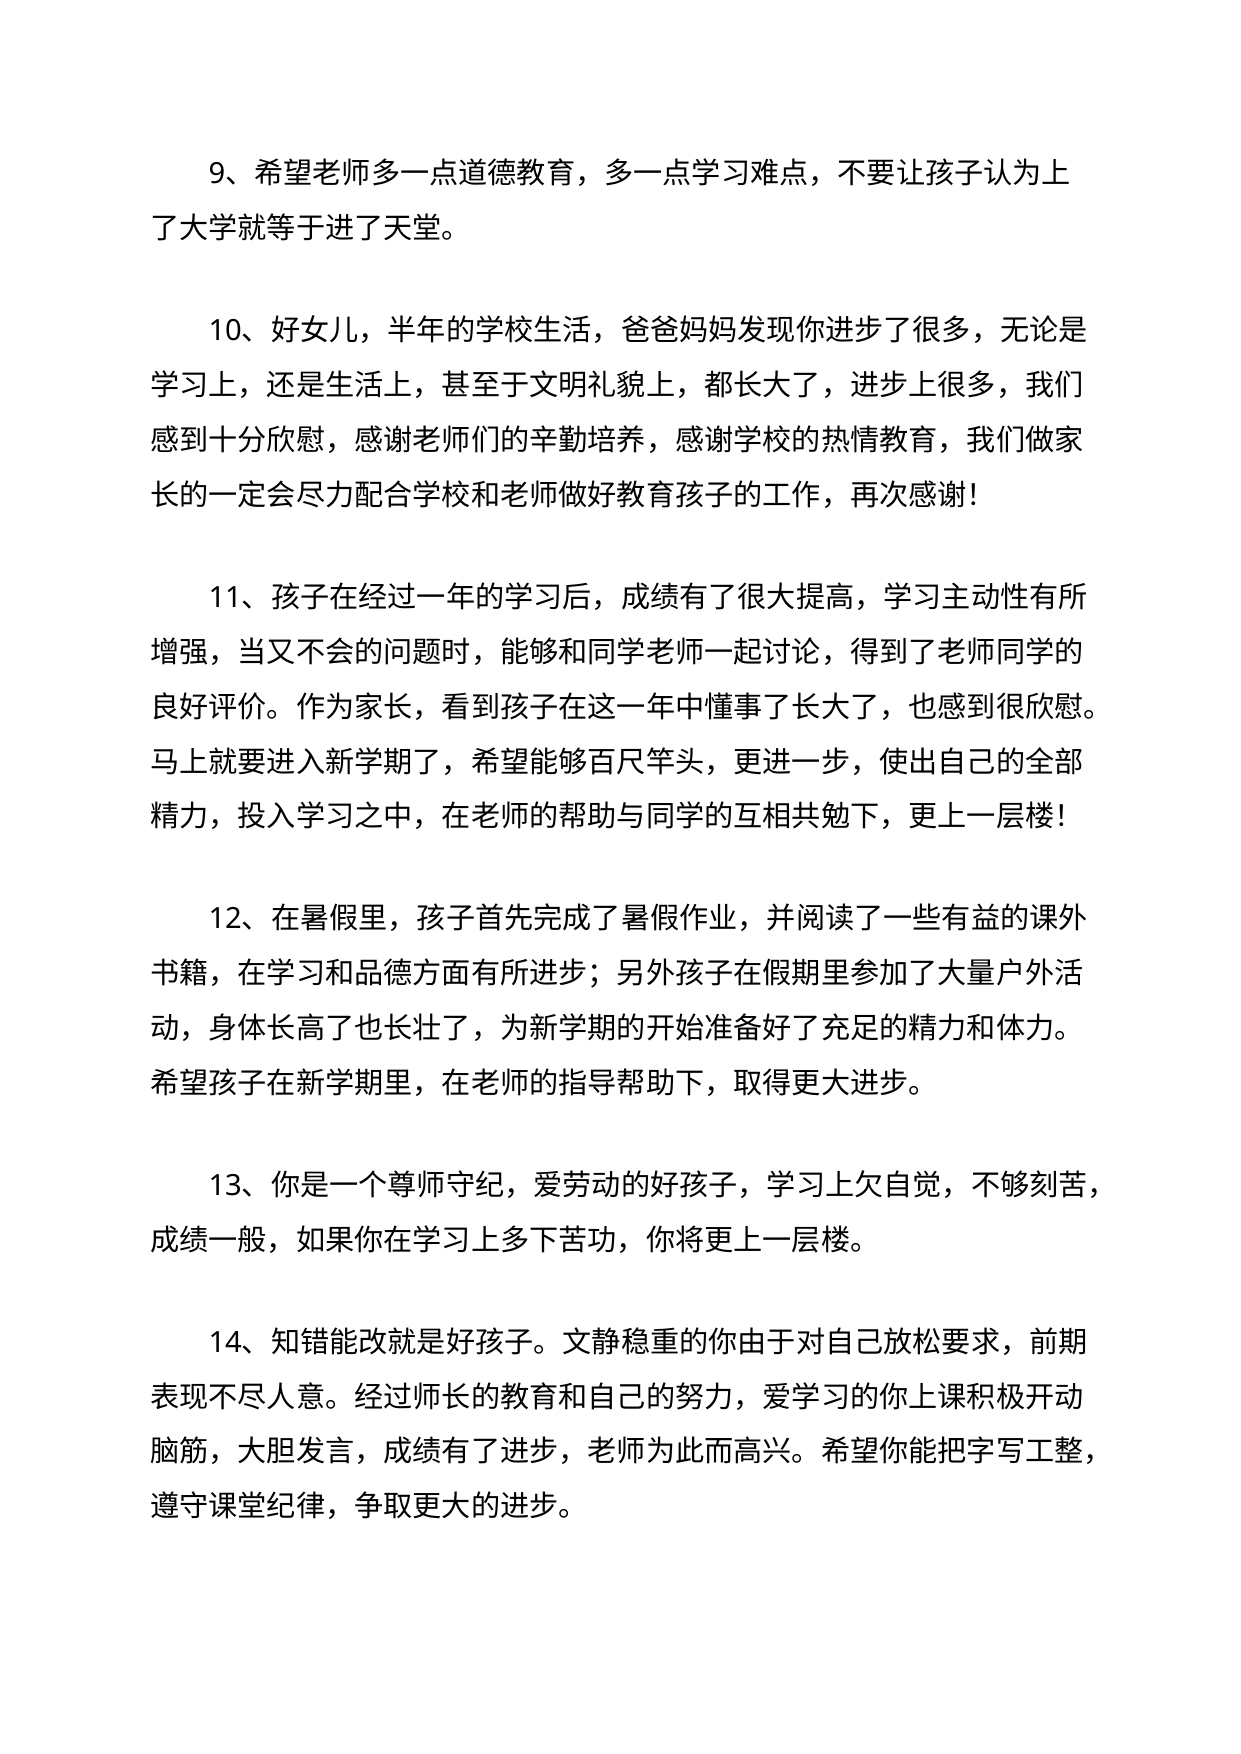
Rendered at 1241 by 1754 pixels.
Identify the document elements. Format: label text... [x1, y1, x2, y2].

text 11、孩子在经过一年的学习后，成绩有了很大提高，学习主动性有所增强，当又不会的问题时，能够和同学老师一起讨论，得到了老师同学的良好评价。作为家长，看到孩子在这一年中懂事了长大了，也感到很欣慰。马上就要进入新学期了，希望能够百尺竿头，更进一步，使出自己的全部精力，投入学习之中，在老师的帮助与同学的互相共勉下，更上一层楼！ [150, 573, 1090, 835]
text 14、知错能改就是好孩子。文静稳重的你由于对自己放松要求，前期表现不尽人意。经过师长的教育和自己的努力，爱学习的你上课积极开动脑筋，大胆发言，成绩有了进步，老师为此而高兴。希望你能把字写工整，遵守课堂纪律，争取更大的进步。 [150, 1318, 1090, 1525]
text 13、你是一个尊师守纪，爱劳动的好孩子，学习上欠自觉，不够刻苦，成绩一般，如果你在学习上多下苦功，你将更上一层楼。 [150, 1161, 1090, 1259]
text 10、好女儿，半年的学校生活，爸爸妈妈发现你进步了很多，无论是学习上，还是生活上，甚至于文明礼貌上，都长大了，进步上很多，我们感到十分欣慰，感谢老师们的辛勤培养，感谢学校的热情教育，我们做家长的一定会尽力配合学校和老师做好教育孩子的工作，再次感谢！ [150, 307, 1090, 514]
text 9、希望老师多一点道德教育，多一点学习难点，不要让孩子认为上了大学就等于进了天堂。 [150, 150, 1090, 247]
text 12、在暑假里，孩子首先完成了暑假作业，并阅读了一些有益的课外书籍，在学习和品德方面有所进步；另外孩子在假期里参加了大量户外活动，身体长高了也长壮了，为新学期的开始准备好了充足的精力和体力。希望孩子在新学期里，在老师的指导帮助下，取得更大进步。 [150, 895, 1090, 1102]
